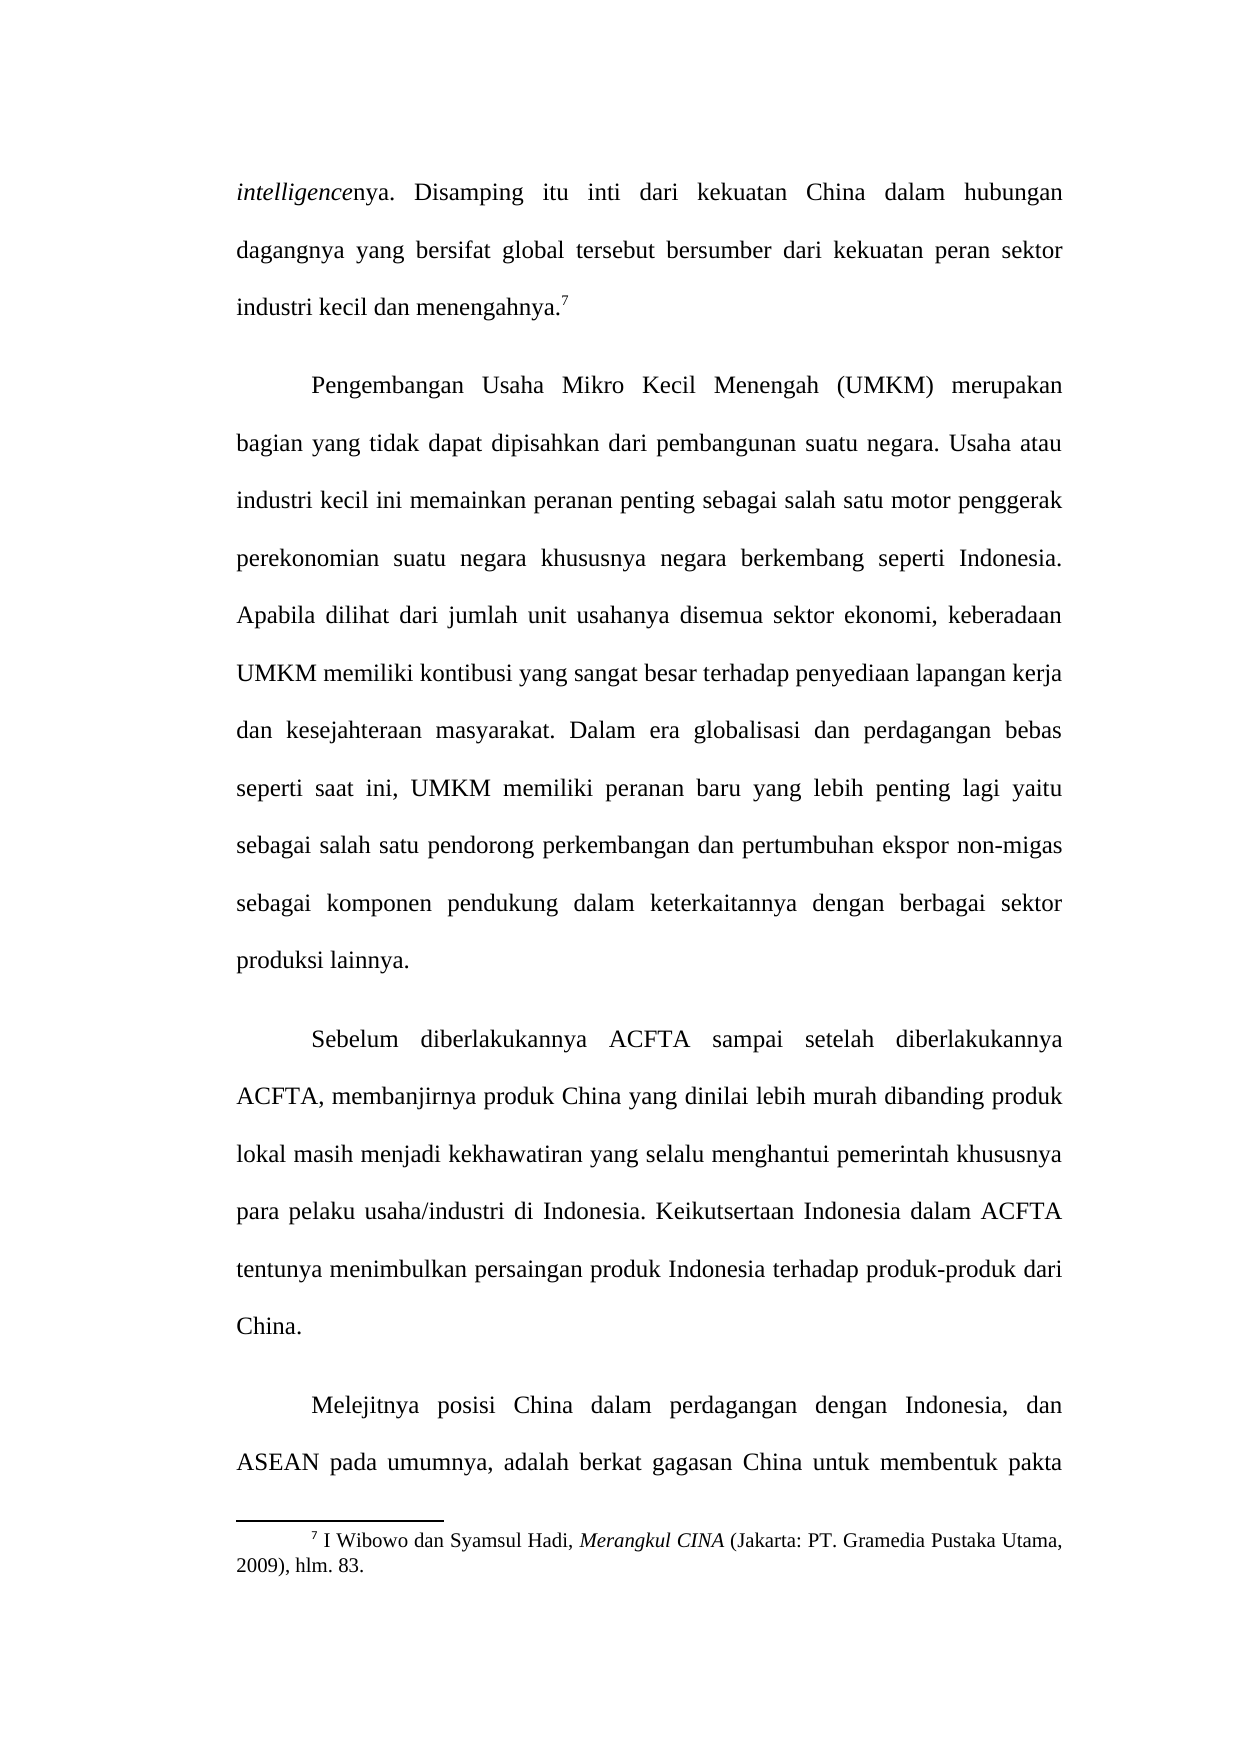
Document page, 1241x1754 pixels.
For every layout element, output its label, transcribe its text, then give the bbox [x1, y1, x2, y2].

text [236, 1390, 1063, 1476]
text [236, 177, 1063, 321]
text Sebelum diberlakukannya ACFTA sampai setelah diberlakukannya ACFTA, membanjirnya produk China yang dinilai lebih murah dibanding produk lokal masih menjadi kekhawatiran yang selalu menghantui pemerintah khususnya para pelaku usaha/industri di Indonesia. Keikutsertaan Indonesia dalam ACFTA tentunya menimbulkan persaingan produk Indonesia terhadap produk-produk dari China. [236, 1024, 1063, 1340]
text Pengembangan Usaha Mikro Kecil Menengah (UMKM) merupakan bagian yang tidak dapat dipisahkan dari pembangunan suatu negara. Usaha atau industri kecil ini memainkan peranan penting sebagai salah satu motor penggerak perekonomian suatu negara khususnya negara berkembang seperti Indonesia. Apabila dilihat dari jumlah unit usahanya disemua sektor ekonomi, keberadaan UMKM memiliki kontibusi yang sangat besar terhadap penyediaan lapangan kerja dan kesejahteraan masyarakat. Dalam era globalisasi dan perdagangan bebas seperti saat ini, UMKM memiliki peranan baru yang lebih penting lagi yaitu sebagai salah satu pendorong perkembangan dan pertumbuhan ekspor non-migas sebagai komponen pendukung dalam keterkaitannya dengan berbagai sektor produksi lainnya. [236, 371, 1063, 974]
